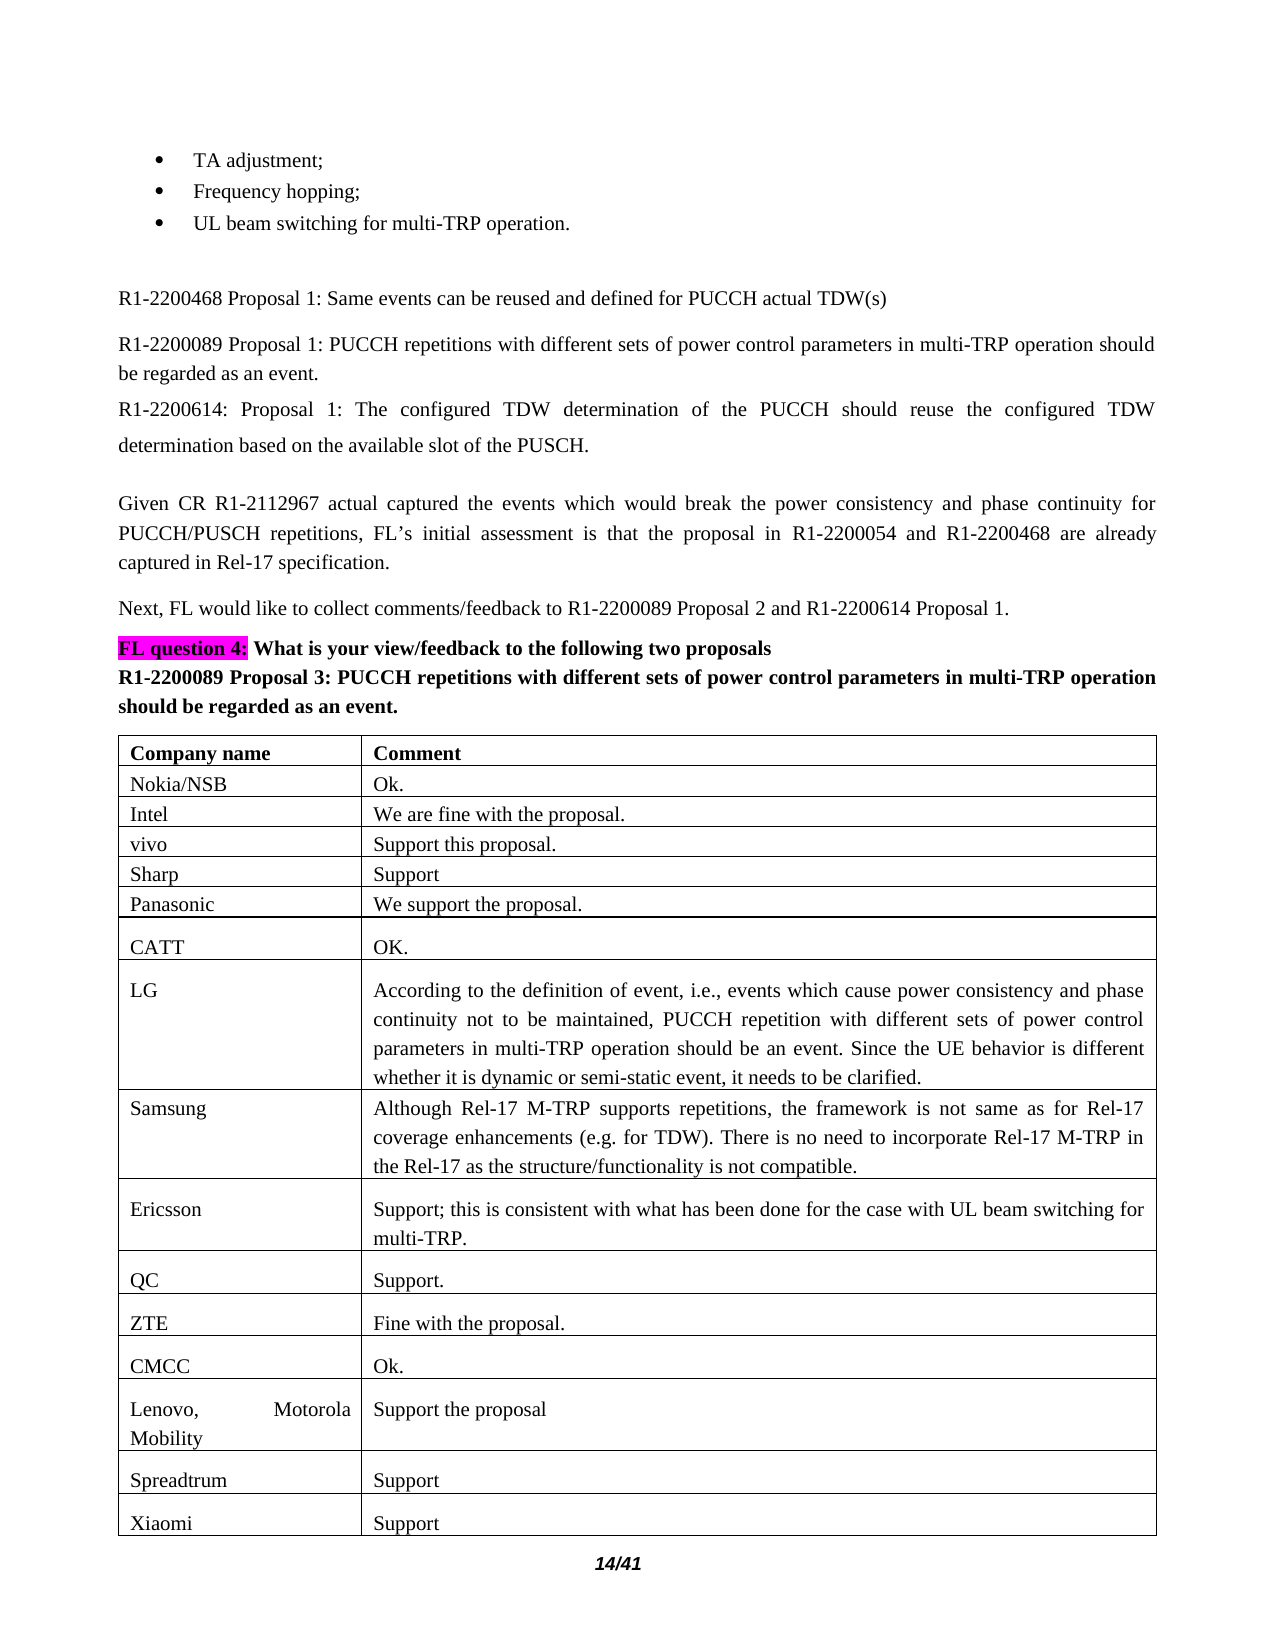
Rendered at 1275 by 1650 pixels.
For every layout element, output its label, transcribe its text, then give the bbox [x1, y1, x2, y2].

table_cell Support [362, 1494, 1156, 1535]
table_cell Intel [119, 797, 361, 826]
text R1-2200468 Proposal 1: Same events can be reused and defined for PUCCH actual TDW(s) [118, 281, 1157, 310]
table_cell Although Rel-17 M-TRP supports repetitions, the framework is not same as for Rel-17 coverage enhancements (e.g. for TDW). There is no need to incorporate Rel-17 M-TRP in the Rel-17 as the structure/functionality is not compatible. [362, 1090, 1156, 1178]
table_cell Nokia/NSB [119, 766, 361, 796]
table_cell Panasonic [119, 887, 361, 916]
table_header Company name [119, 736, 361, 765]
table_cell Fine with the proposal. [362, 1294, 1156, 1335]
table_cell Support this proposal. [362, 827, 1156, 856]
table_cell Support. [362, 1251, 1156, 1292]
table_header Comment [362, 736, 1156, 765]
table_cell We support the proposal. [362, 887, 1156, 916]
table_cell LG [119, 960, 361, 1089]
list TA adjustment; [156, 148, 1157, 172]
table_cell Ericsson [119, 1179, 361, 1250]
table_cell We are fine with the proposal. [362, 797, 1156, 826]
table_cell Lenovo, Motorola Mobility [119, 1379, 361, 1450]
table_cell Support [362, 1451, 1156, 1492]
table_cell Xiaomi [119, 1494, 361, 1535]
text R1-2200614: Proposal 1: The configured TDW determination of the PUCCH should reuse the configured TDW determination based on the available slot of the PUSCH. [118, 397, 1157, 457]
table_cell vivo [119, 827, 361, 856]
table_cell Support; this is consistent with what has been done for the case with UL beam switching for multi-TRP. [362, 1179, 1156, 1250]
text FL question 4: What is your view/feedback to the following two proposals [248, 636, 1157, 660]
table_cell Ok. [362, 766, 1156, 796]
table_cell Support [362, 857, 1156, 886]
table_cell Support the proposal [362, 1379, 1156, 1450]
table_cell OK. [362, 918, 1156, 959]
table_cell Ok. [362, 1336, 1156, 1378]
table_cell ZTE [119, 1294, 361, 1335]
table_cell QC [119, 1251, 361, 1292]
text Given CR R1-2112967 actual captured the events which would break the power consistency and phase continuity for PUCCH/PUSCH repetitions, FL’s initial assessment is that the proposal in R1-2200054 and R1-2200468 are already captured in Rel-17 specification. [118, 486, 1157, 574]
table_cell According to the definition of event, i.e., events which cause power consistency and phase continuity not to be maintained, PUCCH repetition with different sets of power control parameters in multi-TRP operation should be an event. Since the UE behavior is different whether it is dynamic or semi-static event, it needs to be clarified. [362, 960, 1156, 1089]
table_cell CMCC [119, 1336, 361, 1378]
list UL beam switching for multi-TRP operation. [156, 211, 1157, 235]
table_cell CATT [119, 918, 361, 959]
table_cell Sharp [119, 857, 361, 886]
table_cell Spreadtrum [119, 1451, 361, 1492]
list Frequency hopping; [156, 179, 1157, 203]
table_cell Samsung [119, 1090, 361, 1178]
